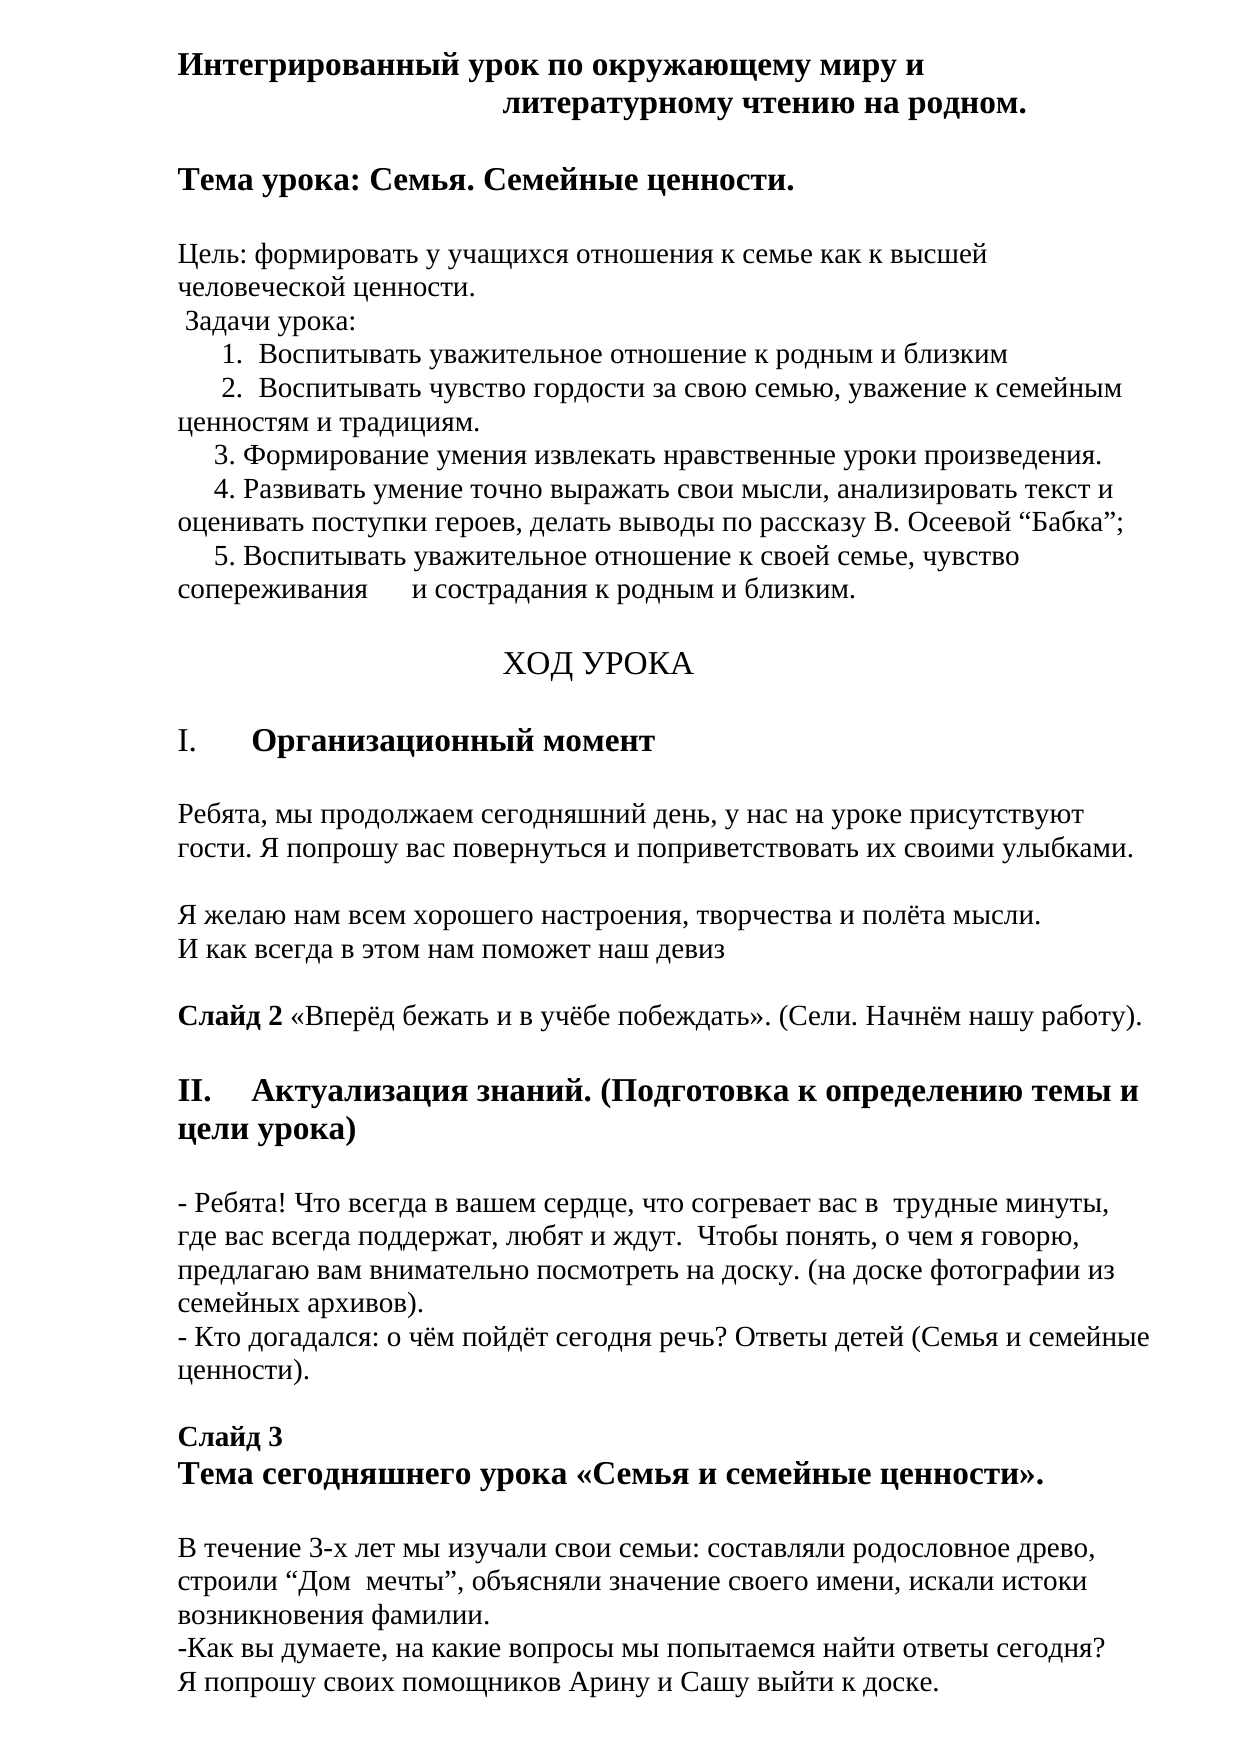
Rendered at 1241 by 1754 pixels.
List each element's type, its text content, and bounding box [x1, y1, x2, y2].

text 5. Воспитывать уважительное отношение к своей семье, чувство сопереживания и сострадания к родным и близким. [177, 538, 1152, 605]
text - Ребята! Что всегда в вашем сердце, что согревает вас в трудные минуты, где вас всегда поддержат, любят и ждут. Чтобы понять, о чем я говорю, предлагаю вам внимательно посмотреть на доску. (на доске фотографии из семейных архивов). [177, 1185, 1152, 1319]
text Тема урока: Семья. Семейные ценности. [177, 159, 1152, 198]
text Я желаю нам всем хорошего настроения, творчества и полёта мысли. [177, 897, 1152, 931]
text Ребята, мы продолжаем сегодняшний день, у нас на уроке присутствуют гости. Я попрошу вас повернуться и поприветствовать их своими улыбками. [177, 797, 1152, 864]
text В течение 3-х лет мы изучали свои семьи: составляли родословное древо, строили “Дом мечты”, объясняли значение своего имени, искали истоки возникновения фамилии. [177, 1530, 1152, 1630]
text I. Организационный момент [177, 720, 1152, 758]
text Цель: формировать у учащихся отношения к семье как к высшей человеческой ценности. [177, 236, 1152, 303]
text Слайд 2 «Вперёд бежать и в учёбе побеждать». (Сели. Начнём нашу работу). [177, 998, 1152, 1031]
text ХОД УРОКА [177, 643, 1152, 682]
text Слайд 3 [177, 1419, 1152, 1453]
text 2. Воспитывать чувство гордости за свою семью, уважение к семейным ценностям и традициям. [177, 370, 1152, 437]
text II. Актуализация знаний. (Подготовка к определению темы и цели урока) [177, 1070, 1152, 1146]
text - Кто догадался: о чём пойдёт сегодня речь? Ответы детей (Семья и семейные ценности). [177, 1319, 1152, 1386]
text 4. Развивать умение точно выражать свои мысли, анализировать текст и оценивать поступки героев, делать выводы по рассказу В. Осеевой “Бабка”; [177, 471, 1152, 538]
text Интегрированный урок по окружающему миру и [177, 44, 1152, 83]
text Тема сегодняшнего урока «Семья и семейные ценности». [177, 1453, 1152, 1491]
text -Как вы думаете, на какие вопросы мы попытаемся найти ответы сегодня? [177, 1630, 1152, 1664]
text 1. Воспитывать уважительное отношение к родным и близким [177, 337, 1152, 370]
text литературному чтению на родном. [177, 83, 1152, 121]
text 3. Формирование умения извлекать нравственные уроки произведения. [177, 437, 1152, 471]
text Я попрошу своих помощников Арину и Сашу выйти к доске. [177, 1664, 1152, 1697]
text И как всегда в этом нам поможет наш девиз [177, 931, 1152, 964]
text Задачи урока: [177, 303, 1152, 337]
